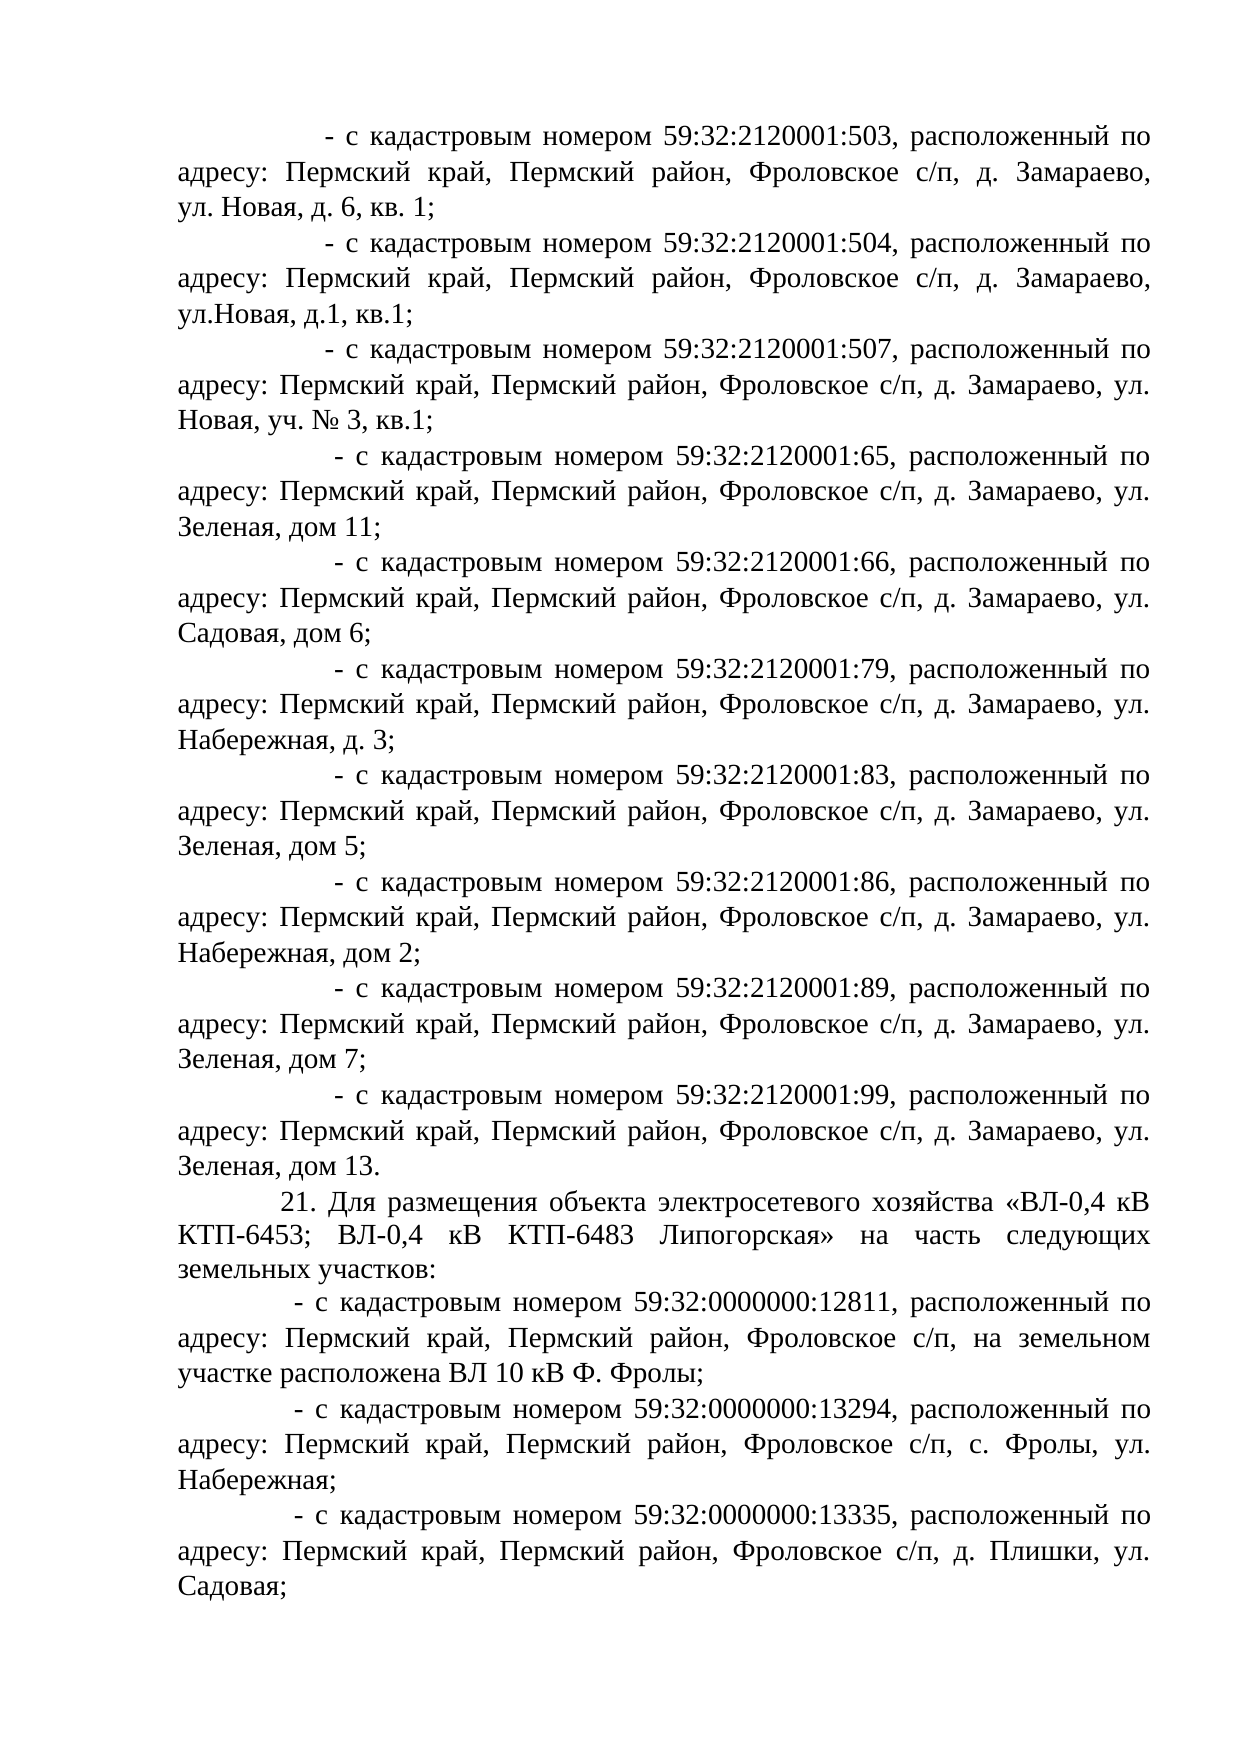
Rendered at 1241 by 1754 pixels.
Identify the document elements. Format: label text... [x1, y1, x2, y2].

text - с кадастровым номером 59:32:2120001:507, расположенный по адресу: Пермский край, Пермский район, Фроловское с/п, д. Замараево, ул. Новая, уч. № 3, кв.1; [177, 331, 1152, 436]
text 21. Для размещения объекта электросетевого хозяйства «ВЛ-0,4 кВ КТП-6453; ВЛ-0,4 кВ КТП-6483 Липогорская» на часть следующих земельных участков: [177, 1184, 1152, 1284]
text - с кадастровым номером 59:32:2120001:89, расположенный по адресу: Пермский край, Пермский район, Фроловское с/п, д. Замараево, ул. Зеленая, дом 7; [177, 971, 1152, 1075]
text - с кадастровым номером 59:32:2120001:99, расположенный по адресу: Пермский край, Пермский район, Фроловское с/п, д. Замараево, ул. Зеленая, дом 13. [177, 1077, 1152, 1182]
text - с кадастровым номером 59:32:2120001:503, расположенный по адресу: Пермский край, Пермский район, Фроловское с/п, д. Замараево, ул. Новая, д. 6, кв. 1; [177, 118, 1152, 223]
text - с кадастровым номером 59:32:2120001:86, расположенный по адресу: Пермский край, Пермский район, Фроловское с/п, д. Замараево, ул. Набережная, дом 2; [177, 864, 1152, 969]
text - с кадастровым номером 59:32:2120001:79, расположенный по адресу: Пермский край, Пермский район, Фроловское с/п, д. Замараево, ул. Набережная, д. 3; [177, 651, 1152, 756]
text - с кадастровым номером 59:32:2120001:504, расположенный по адресу: Пермский край, Пермский район, Фроловское с/п, д. Замараево, ул.Новая, д.1, кв.1; [177, 225, 1152, 329]
text - с кадастровым номером 59:32:0000000:13294, расположенный по адресу: Пермский край, Пермский район, Фроловское с/п, с. Фролы, ул. Набережная; [177, 1391, 1152, 1496]
text - с кадастровым номером 59:32:2120001:65, расположенный по адресу: Пермский край, Пермский район, Фроловское с/п, д. Замараево, ул. Зеленая, дом 11; [177, 438, 1152, 542]
text - с кадастровым номером 59:32:2120001:66, расположенный по адресу: Пермский край, Пермский район, Фроловское с/п, д. Замараево, ул. Садовая, дом 6; [177, 544, 1152, 649]
text - с кадастровым номером 59:32:0000000:12811, расположенный по адресу: Пермский край, Пермский район, Фроловское с/п, на земельном участке расположена ВЛ 10 кВ Ф. Фролы; [177, 1284, 1152, 1389]
text - с кадастровым номером 59:32:2120001:83, расположенный по адресу: Пермский край, Пермский район, Фроловское с/п, д. Замараево, ул. Зеленая, дом 5; [177, 757, 1152, 862]
text - с кадастровым номером 59:32:0000000:13335, расположенный по адресу: Пермский край, Пермский район, Фроловское с/п, д. Плишки, ул. Садовая; [177, 1497, 1152, 1602]
